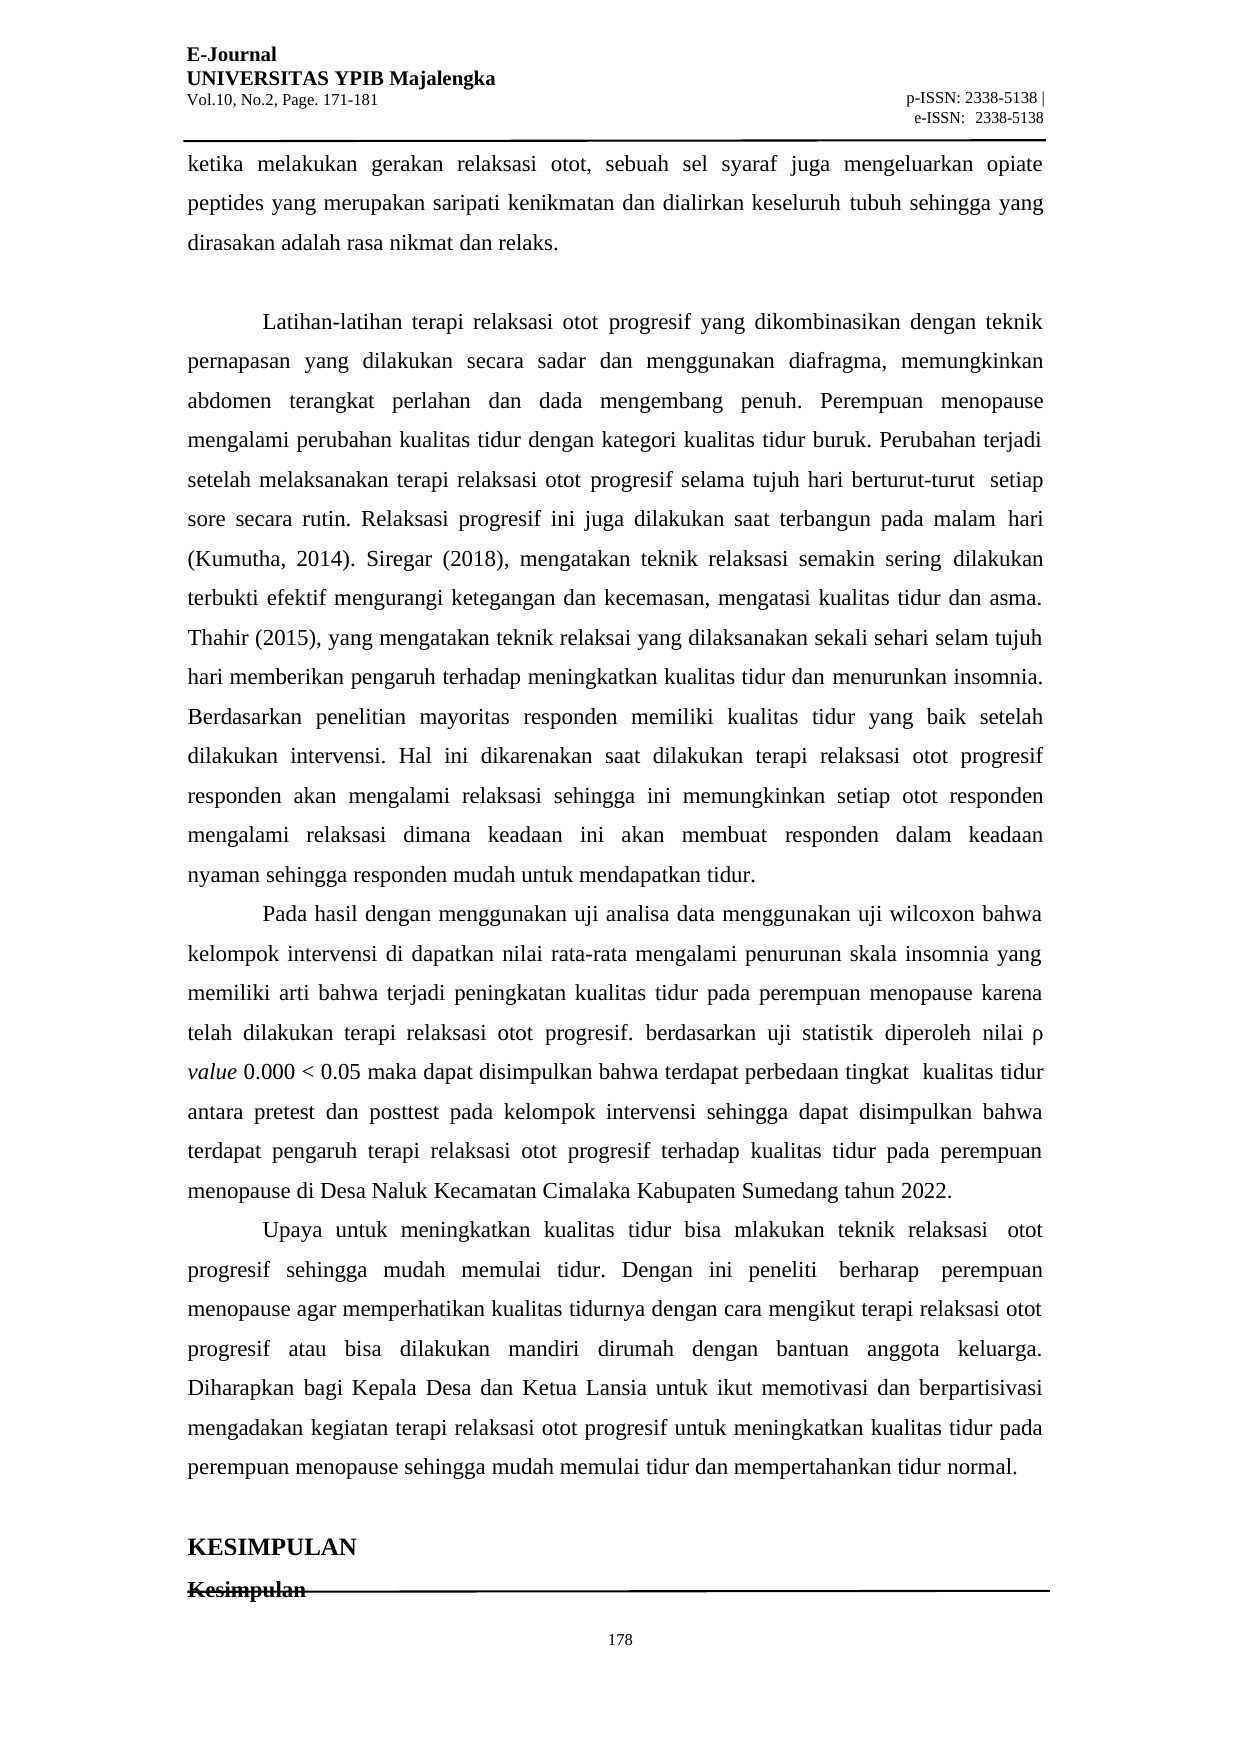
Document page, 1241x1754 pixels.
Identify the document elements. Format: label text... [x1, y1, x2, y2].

text Kesimpulan [187, 1576, 1043, 1602]
text Pada hasil dengan menggunakan uji analisa data menggunakan uji wilcoxon bahwa kelompok intervensi di dapatkan nilai rata-rata mengalami penurunan skala insomnia yang memiliki arti bahwa terjadi peningkatan kualitas tidur pada perempuan menopause karena telah dilakukan terapi relaksasi otot progresif. berdasarkan uji statistik diperoleh nilai ρ value 0.000 < 0.05 maka dapat disimpulkan bahwa terdapat perbedaan tingkat kualitas tidur antara pretest dan posttest pada kelompok intervensi sehingga dapat disimpulkan bahwa terdapat pengaruh terapi relaksasi otot progresif terhadap kualitas tidur pada perempuan menopause di Desa Naluk Kecamatan Cimalaka Kabupaten Sumedang tahun 2022. [187, 901, 1043, 1203]
text Upaya untuk meningkatkan kualitas tidur bisa mlakukan teknik relaksasi otot progresif sehingga mudah memulai tidur. Dengan ini peneliti berharap perempuan menopause agar memperhatikan kualitas tidurnya dengan cara mengikut terapi relaksasi otot progresif atau bisa dilakukan mandiri dirumah dengan bantuan anggota keluarga. Diharapkan bagi Kepala Desa dan Ketua Lansia untuk ikut memotivasi dan berpartisivasi mengadakan kegiatan terapi relaksasi otot progresif untuk meningkatkan kualitas tidur pada perempuan menopause sehingga mudah memulai tidur dan mempertahankan tidur normal. [187, 1216, 1043, 1479]
subtitle KESIMPULAN [187, 1532, 1043, 1561]
text Latihan-latihan terapi relaksasi otot progresif yang dikombinasikan dengan teknik pernapasan yang dilakukan secara sadar dan menggunakan diafragma, memungkinkan abdomen terangkat perlahan dan dada mengembang penuh. Perempuan menopause mengalami perubahan kualitas tidur dengan kategori kualitas tidur buruk. Perubahan terjadi setelah melaksanakan terapi relaksasi otot progresif selama tujuh hari berturut-turut setiap sore secara rutin. Relaksasi progresif ini juga dilakukan saat terbangun pada malam hari (Kumutha, 2014). Siregar (2018), mengatakan teknik relaksasi semakin sering dilakukan terbukti efektif mengurangi ketegangan dan kecemasan, mengatasi kualitas tidur dan asma. Thahir (2015), yang mengatakan teknik relaksai yang dilaksanakan sekali sehari selam tujuh hari memberikan pengaruh terhadap meningkatkan kualitas tidur dan menurunkan insomnia. Berdasarkan penelitian mayoritas responden memiliki kualitas tidur yang baik setelah dilakukan intervensi. Hal ini dikarenakan saat dilakukan terapi relaksasi otot progresif responden akan mengalami relaksasi sehingga ini memungkinkan setiap otot responden mengalami relaksasi dimana keadaan ini akan membuat responden dalam keadaan nyaman sehingga responden mudah untuk mendapatkan tidur. [187, 308, 1043, 887]
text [187, 150, 1043, 255]
